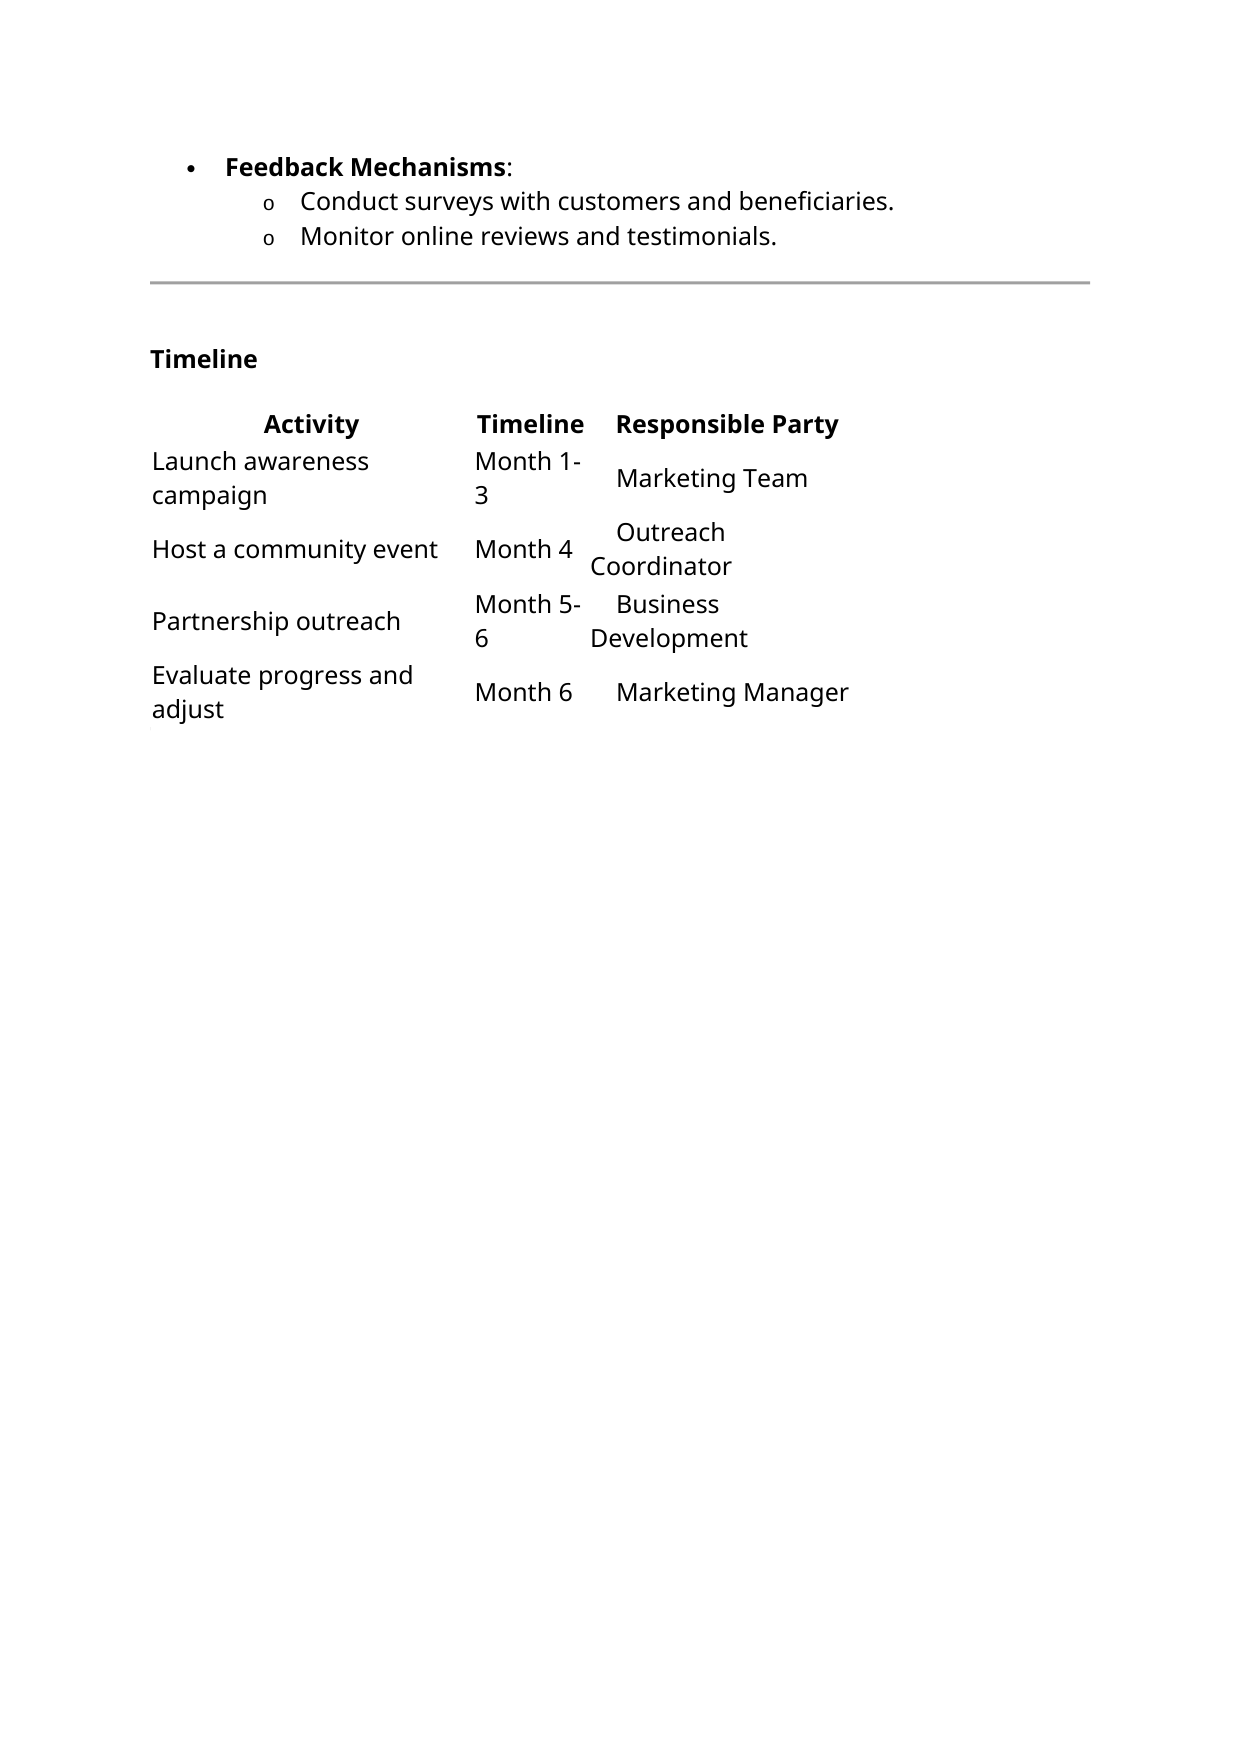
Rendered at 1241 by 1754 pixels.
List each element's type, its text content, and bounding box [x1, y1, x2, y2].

table_header Timeline [473, 405, 588, 442]
table_cell Marketing Manager [589, 656, 866, 727]
table_cell Month 1-3 [473, 442, 588, 513]
list Monitor online reviews and testimonials. [262, 218, 1090, 252]
table_cell Host a community event [150, 514, 473, 585]
list Feedback Mechanisms: [187, 150, 1090, 184]
table_cell Marketing Team [589, 442, 866, 513]
table_cell Outreach Coordinator [589, 514, 866, 585]
list Conduct surveys with customers and beneficiaries. [262, 184, 1090, 218]
table_header Responsible Party [589, 405, 866, 442]
table_cell Month 4 [473, 514, 588, 585]
table_cell Launch awareness campaign [150, 442, 473, 513]
table_header Activity [150, 405, 473, 442]
table_cell Business Development [589, 585, 866, 656]
text Timeline [150, 342, 1090, 376]
table_cell Partnership outreach [150, 585, 473, 656]
table_cell Month 6 [473, 656, 588, 727]
table_cell Evaluate progress and adjust [150, 656, 473, 727]
table_cell Month 5-6 [473, 585, 588, 656]
